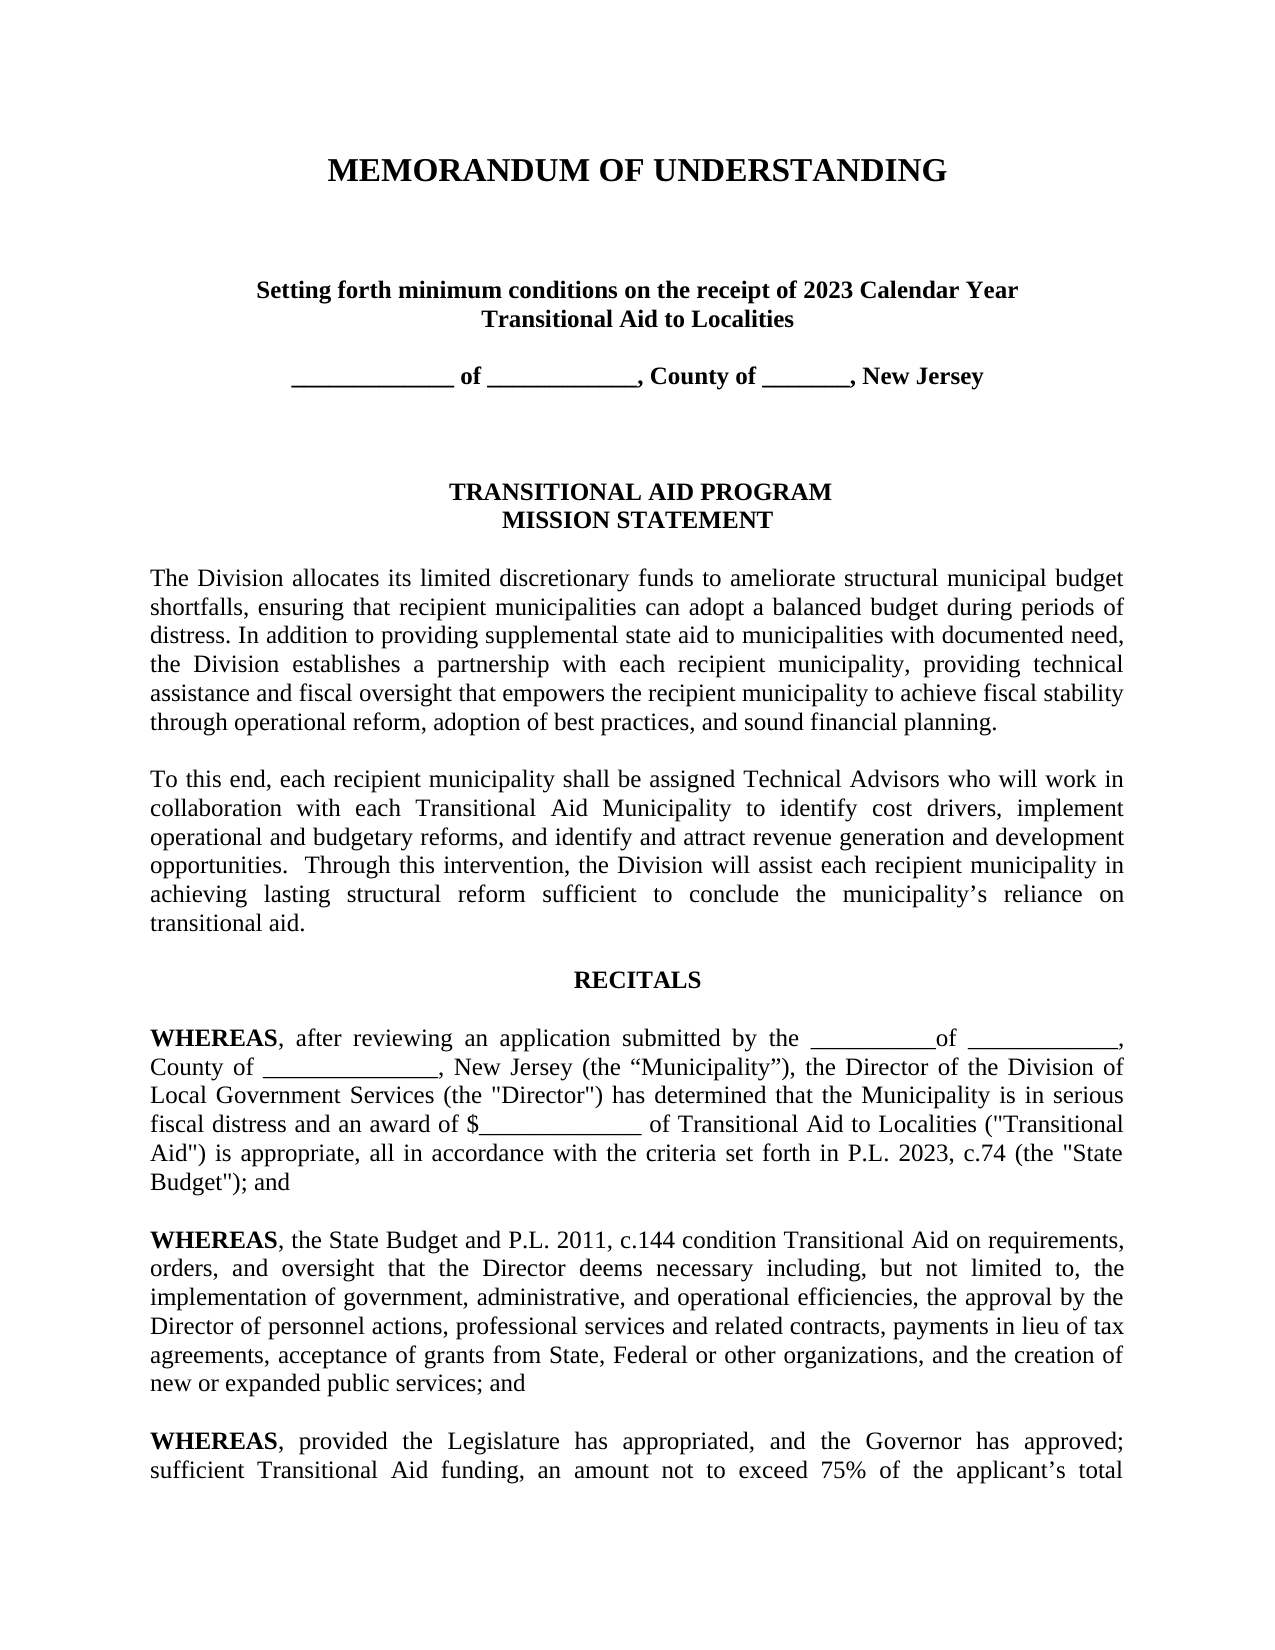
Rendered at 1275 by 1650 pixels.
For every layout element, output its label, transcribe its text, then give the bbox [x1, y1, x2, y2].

text The Division allocates its limited discretionary funds to ameliorate structural municipal budget shortfalls, ensuring that recipient municipalities can adopt a balanced budget during periods of distress. In addition to providing supplemental state aid to municipalities with documented need, the Division establishes a partnership with each recipient municipality, providing technical assistance and fiscal oversight that empowers the recipient municipality to achieve fiscal stability through operational reform, adoption of best practices, and sound financial planning. [150, 563, 1125, 736]
text WHEREAS, after reviewing an application submitted by the __________of ____________, County of ______________, New Jersey (the “Municipality”), the Director of the Division of Local Government Services (the "Director") has determined that the Municipality is in serious fiscal distress and an award of $_____________ of Transitional Aid to Localities ("Transitional Aid") is appropriate, all in accordance with the criteria set forth in P.L. 2023, c.74 (the "State Budget"); and [150, 1023, 1125, 1196]
text TRANSITIONAL AID PROGRAM [150, 477, 1125, 506]
text _____________ of ____________, County of _______, New Jersey [150, 361, 1125, 390]
text MISSION STATEMENT [150, 506, 1125, 534]
text RECITALS [150, 966, 1125, 994]
text MEMORANDUM OF UNDERSTANDING [150, 150, 1125, 188]
text To this end, each recipient municipality shall be assigned Technical Advisors who will work in collaboration with each Transitional Aid Municipality to identify cost drivers, implement operational and budgetary reforms, and identify and attract revenue generation and development opportunities. Through this intervention, the Division will assist each recipient municipality in achieving lasting structural reform sufficient to conclude the municipality’s reliance on transitional aid. [150, 764, 1125, 937]
text Setting forth minimum conditions on the receipt of 2023 Calendar Year [150, 275, 1125, 304]
text Transitional Aid to Localities [150, 304, 1125, 333]
text WHEREAS, the State Budget and P.L. 2011, c.144 condition Transitional Aid on requirements, orders, and oversight that the Director deems necessary including, but not limited to, the implementation of government, administrative, and operational efficiencies, the approval by the Director of personnel actions, professional services and related contracts, payments in lieu of tax agreements, acceptance of grants from State, Federal or other organizations, and the creation of new or expanded public services; and [150, 1225, 1125, 1397]
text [150, 1426, 1125, 1484]
